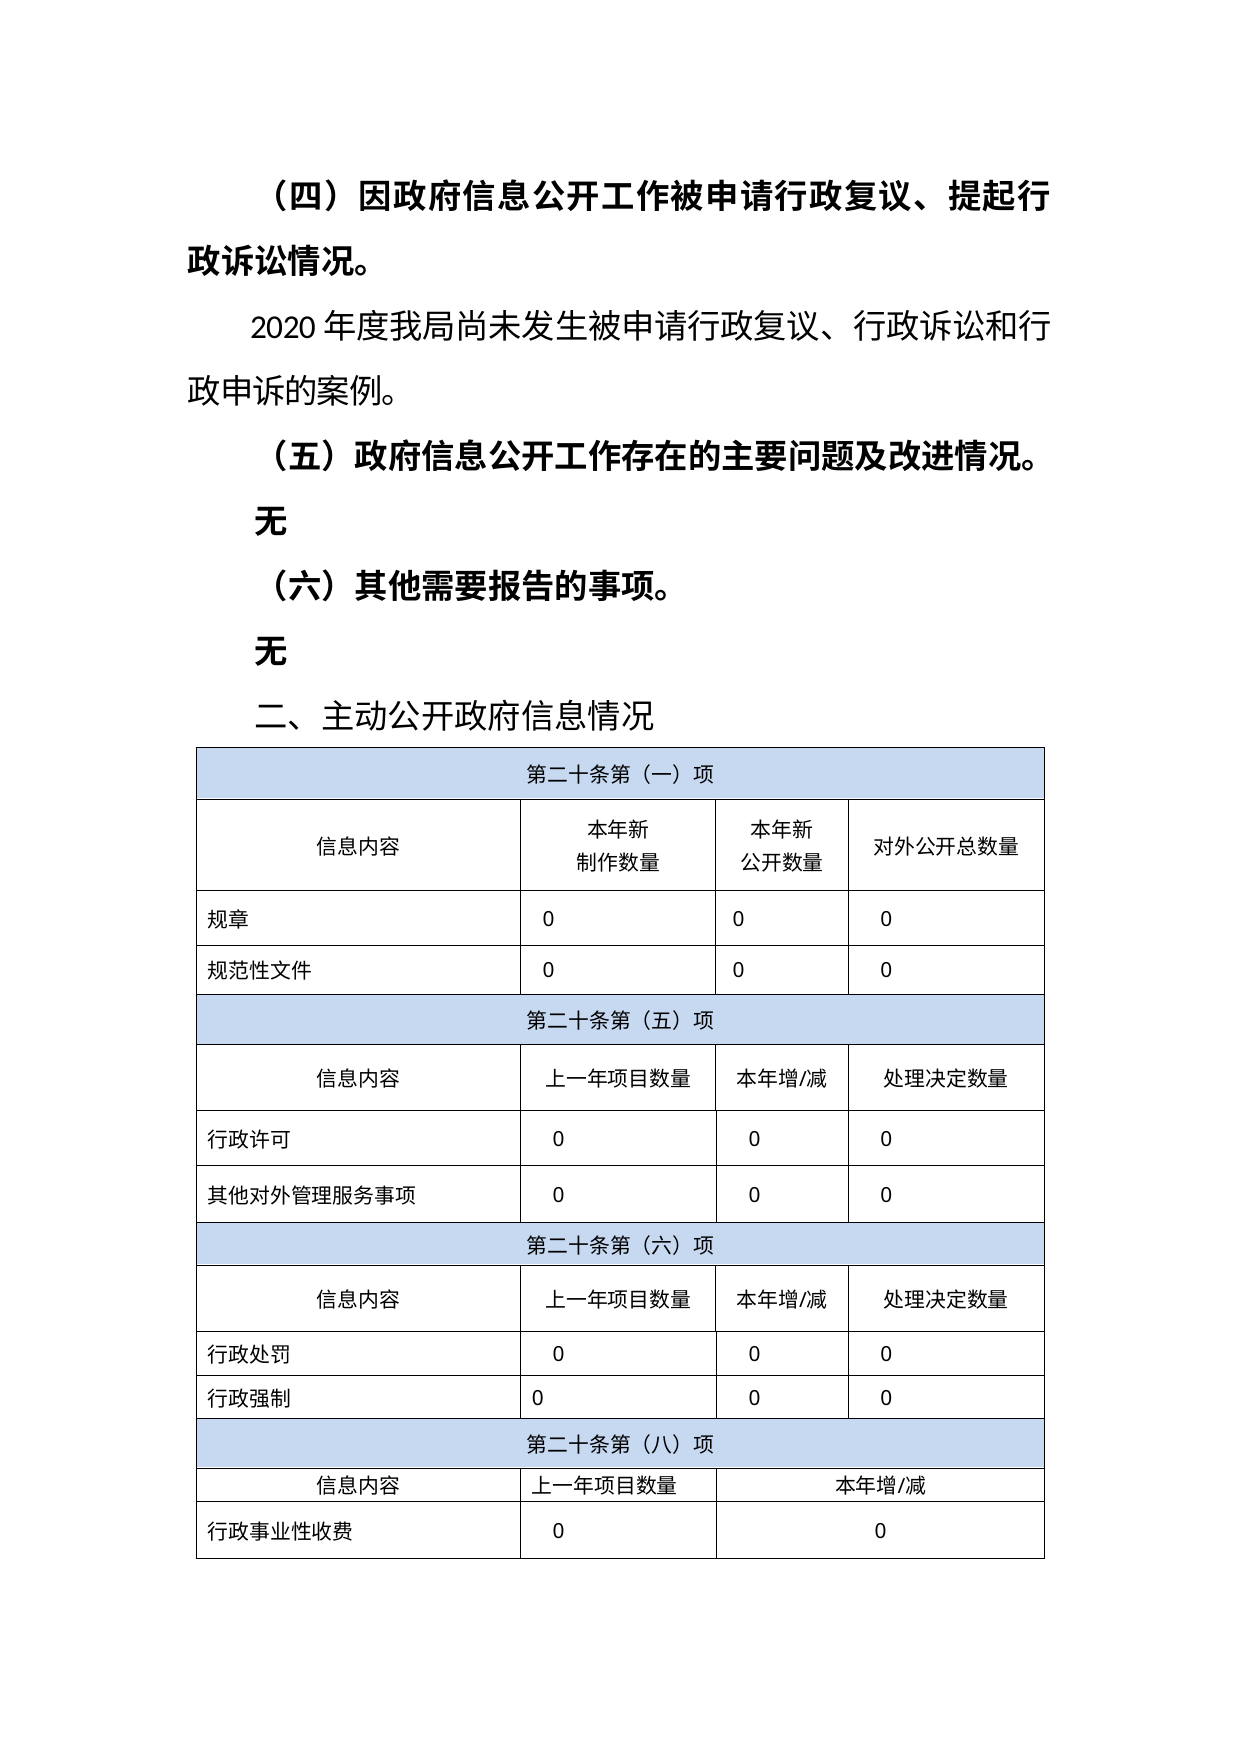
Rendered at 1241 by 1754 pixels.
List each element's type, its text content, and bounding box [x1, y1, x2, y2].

table_cell 第二十条第（五）项 [197, 995, 1044, 1044]
table_cell 0 [849, 1111, 1044, 1165]
table_cell 0 [849, 1376, 1044, 1418]
table_cell 0 [717, 1502, 1044, 1558]
table_cell 行政强制 [197, 1376, 520, 1418]
text （五）政府信息公开工作存在的主要问题及改进情况。 [187, 422, 1053, 487]
table_cell 本年增/减 [716, 1045, 848, 1110]
table_cell 0 [521, 1166, 716, 1222]
table_cell 0 [717, 1332, 848, 1375]
table_cell 信息内容 [197, 1266, 520, 1331]
text 2020年度我局尚未发生被申请行政复议、行政诉讼和行政申诉的案例。 [187, 292, 1053, 422]
table_cell 0 [717, 1376, 848, 1418]
table_cell 行政事业性收费 [197, 1502, 520, 1558]
table_cell 0 [716, 946, 848, 994]
table_cell 0 [521, 1111, 716, 1165]
table_cell 上一年项目数量 [521, 1266, 715, 1331]
text 无 [187, 617, 1053, 682]
table_cell 对外公开总数量 [849, 800, 1044, 890]
text （六）其他需要报告的事项。 [187, 552, 1053, 617]
table_cell 其他对外管理服务事项 [197, 1166, 520, 1222]
table_cell 0 [521, 1502, 716, 1558]
table_cell 0 [521, 1332, 716, 1375]
table_cell 0 [717, 1166, 848, 1222]
table_cell 上一年项目数量 [521, 1045, 715, 1110]
table_cell 本年新 制作数量 [521, 800, 715, 890]
table_cell 信息内容 [197, 1045, 520, 1110]
table_cell 本年新 公开数量 [716, 800, 848, 890]
table_cell 规范性文件 [197, 946, 520, 994]
table_cell 0 [521, 891, 715, 945]
table_cell 第二十条第（六）项 [197, 1223, 1044, 1264]
table_cell 信息内容 [197, 1469, 520, 1501]
table_cell 处理决定数量 [849, 1266, 1044, 1331]
table_cell 0 [849, 1166, 1044, 1222]
table_cell 信息内容 [197, 800, 520, 890]
table_cell 0 [717, 1111, 848, 1165]
table_header 第二十条第（一）项 [197, 748, 1044, 798]
table_cell 0 [849, 946, 1044, 994]
text 二、主动公开政府信息情况 [187, 682, 1053, 747]
table_cell 0 [849, 891, 1044, 945]
table_cell 处理决定数量 [849, 1045, 1044, 1110]
table_cell 0 [521, 946, 715, 994]
table_cell 第二十条第（八）项 [197, 1419, 1044, 1467]
table_cell 规章 [197, 891, 520, 945]
table_cell 本年增/减 [717, 1469, 1044, 1501]
text 无 [187, 487, 1053, 552]
table_cell 上一年项目数量 [521, 1469, 716, 1501]
table_cell 行政处罚 [197, 1332, 520, 1375]
table_cell 0 [521, 1376, 716, 1418]
table_cell 0 [849, 1332, 1044, 1375]
table_cell 行政许可 [197, 1111, 520, 1165]
text （四）因政府信息公开工作被申请行政复议、提起行政诉讼情况。 [187, 162, 1053, 292]
table_cell 0 [716, 891, 848, 945]
table_cell 本年增/减 [716, 1266, 848, 1331]
